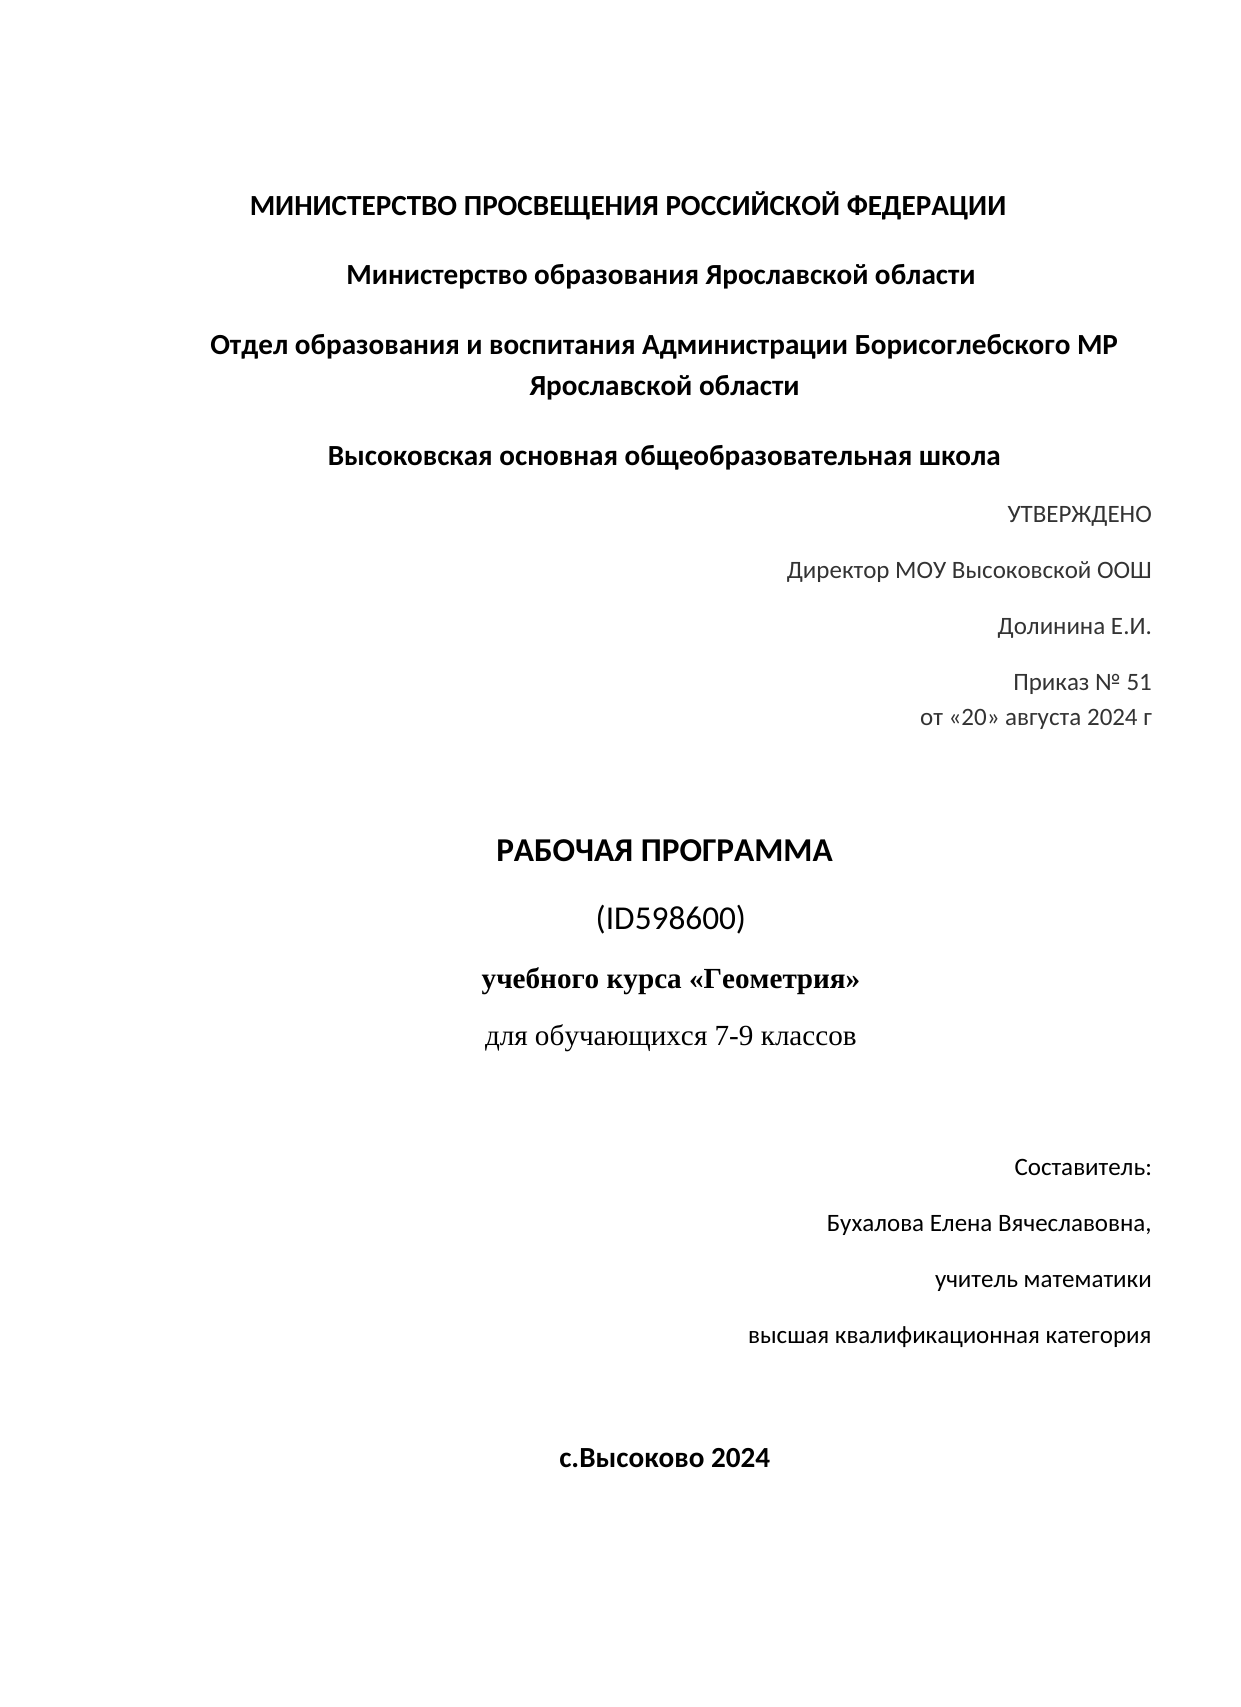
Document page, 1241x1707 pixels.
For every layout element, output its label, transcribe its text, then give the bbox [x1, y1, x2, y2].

text Долинина Е.И. [177, 610, 1152, 641]
text РАБОЧАЯ ПРОГРАММА [177, 829, 1152, 870]
text УТВЕРЖДЕНО [177, 499, 1152, 529]
text для обучающихся 7-9 классов [190, 1018, 1152, 1052]
text МИНИСТЕРСТВО ПРОСВЕЩЕНИЯ РОССИЙСКОЙ ФЕДЕРАЦИИ [177, 150, 1152, 223]
text Составитель: [177, 1152, 1152, 1182]
text ‌Отдел образования и воспитания Администрации Борисоглебского МР Ярославской области‌​ [177, 326, 1152, 402]
text высшая квалификационная категория [177, 1319, 1152, 1349]
text учитель математики [177, 1263, 1152, 1294]
text ​с.Высоково‌ 2024 [177, 1439, 1152, 1474]
text (ID598600) учебного курса «Геометрия» [190, 897, 1152, 995]
text Бухалова Елена Вячеславовна, [177, 1207, 1152, 1238]
text Высоковская основная общеобразовательная школа [177, 437, 1152, 472]
text ‌Министерство образования Ярославской области‌‌ [177, 256, 1152, 291]
text Директор МОУ Высоковской ООШ [177, 554, 1152, 585]
text Приказ № 51 от «20» августа 2024 г [177, 666, 1152, 732]
